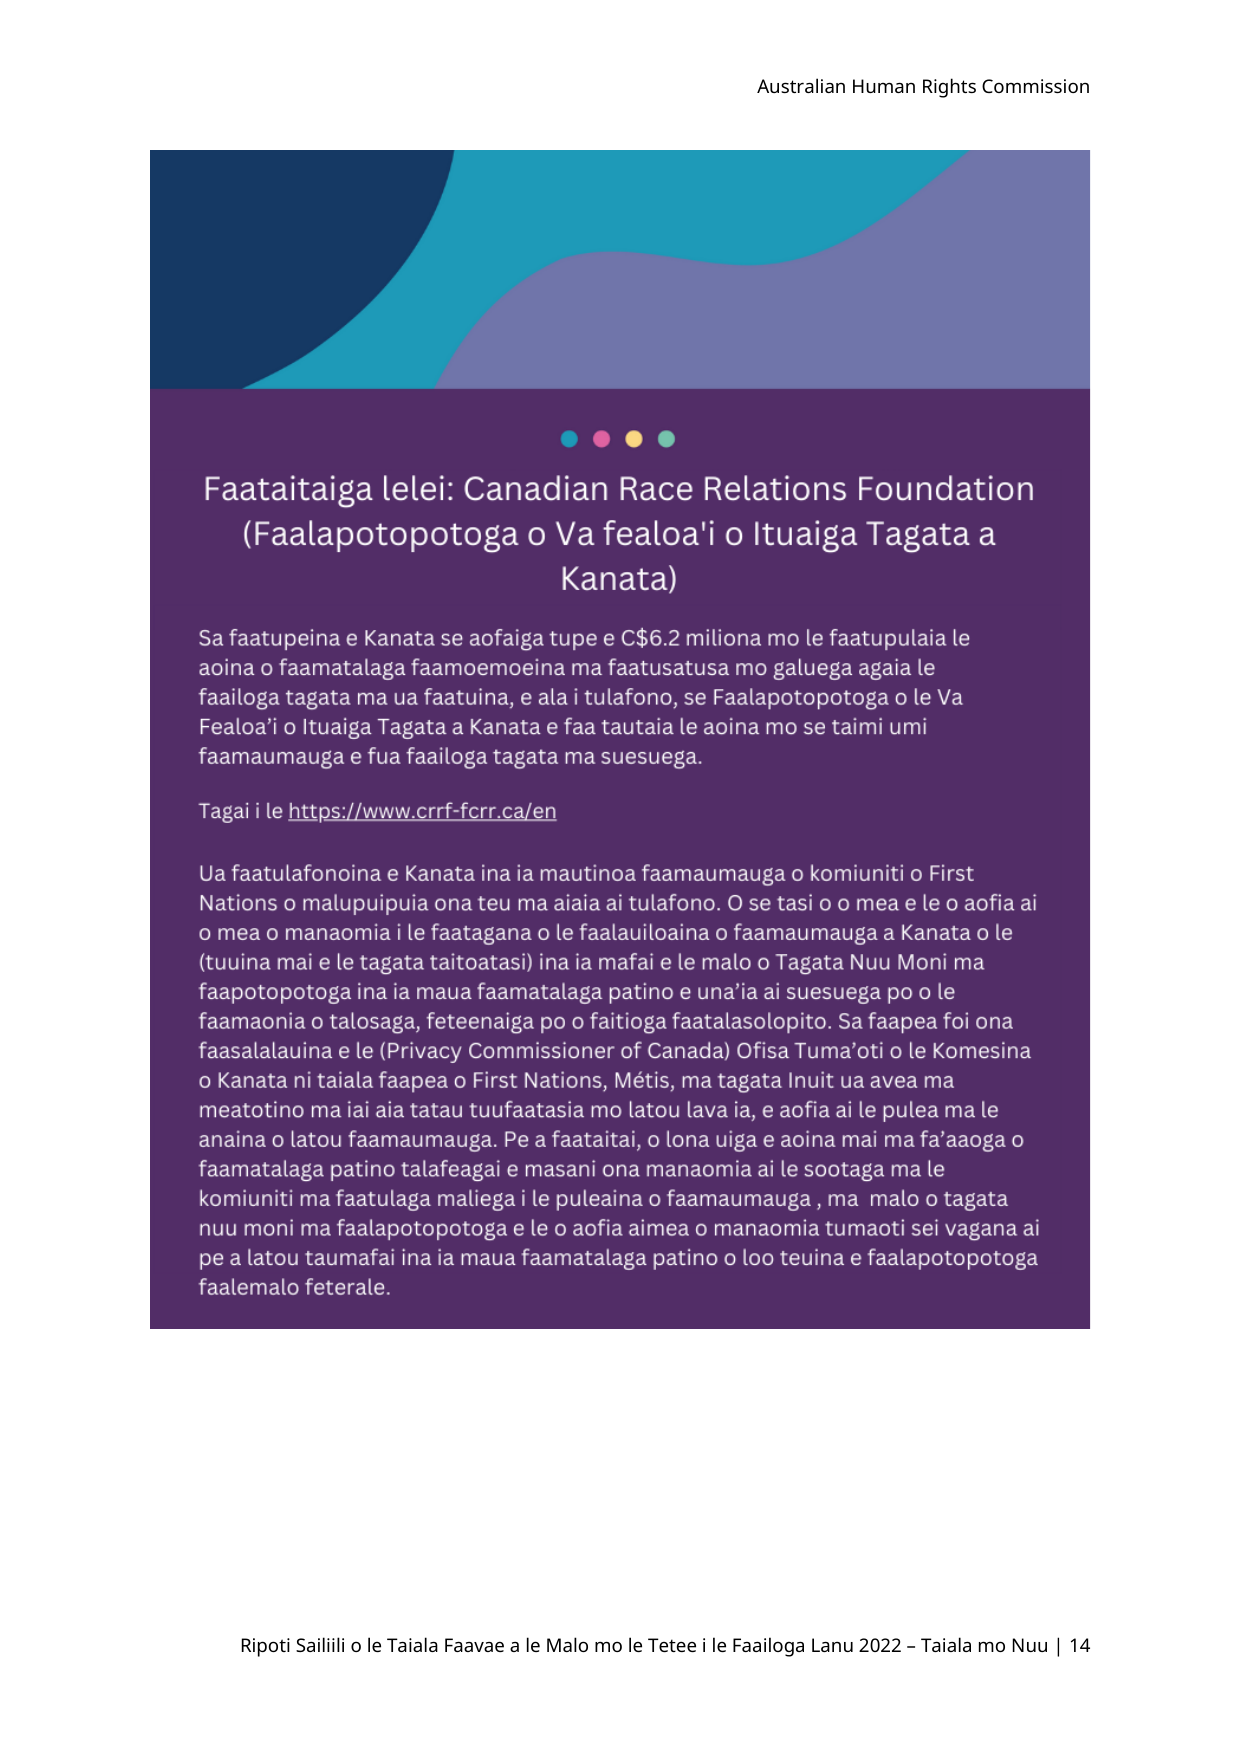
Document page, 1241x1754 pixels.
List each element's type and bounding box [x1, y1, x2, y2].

picture [150, 150, 1091, 1329]
